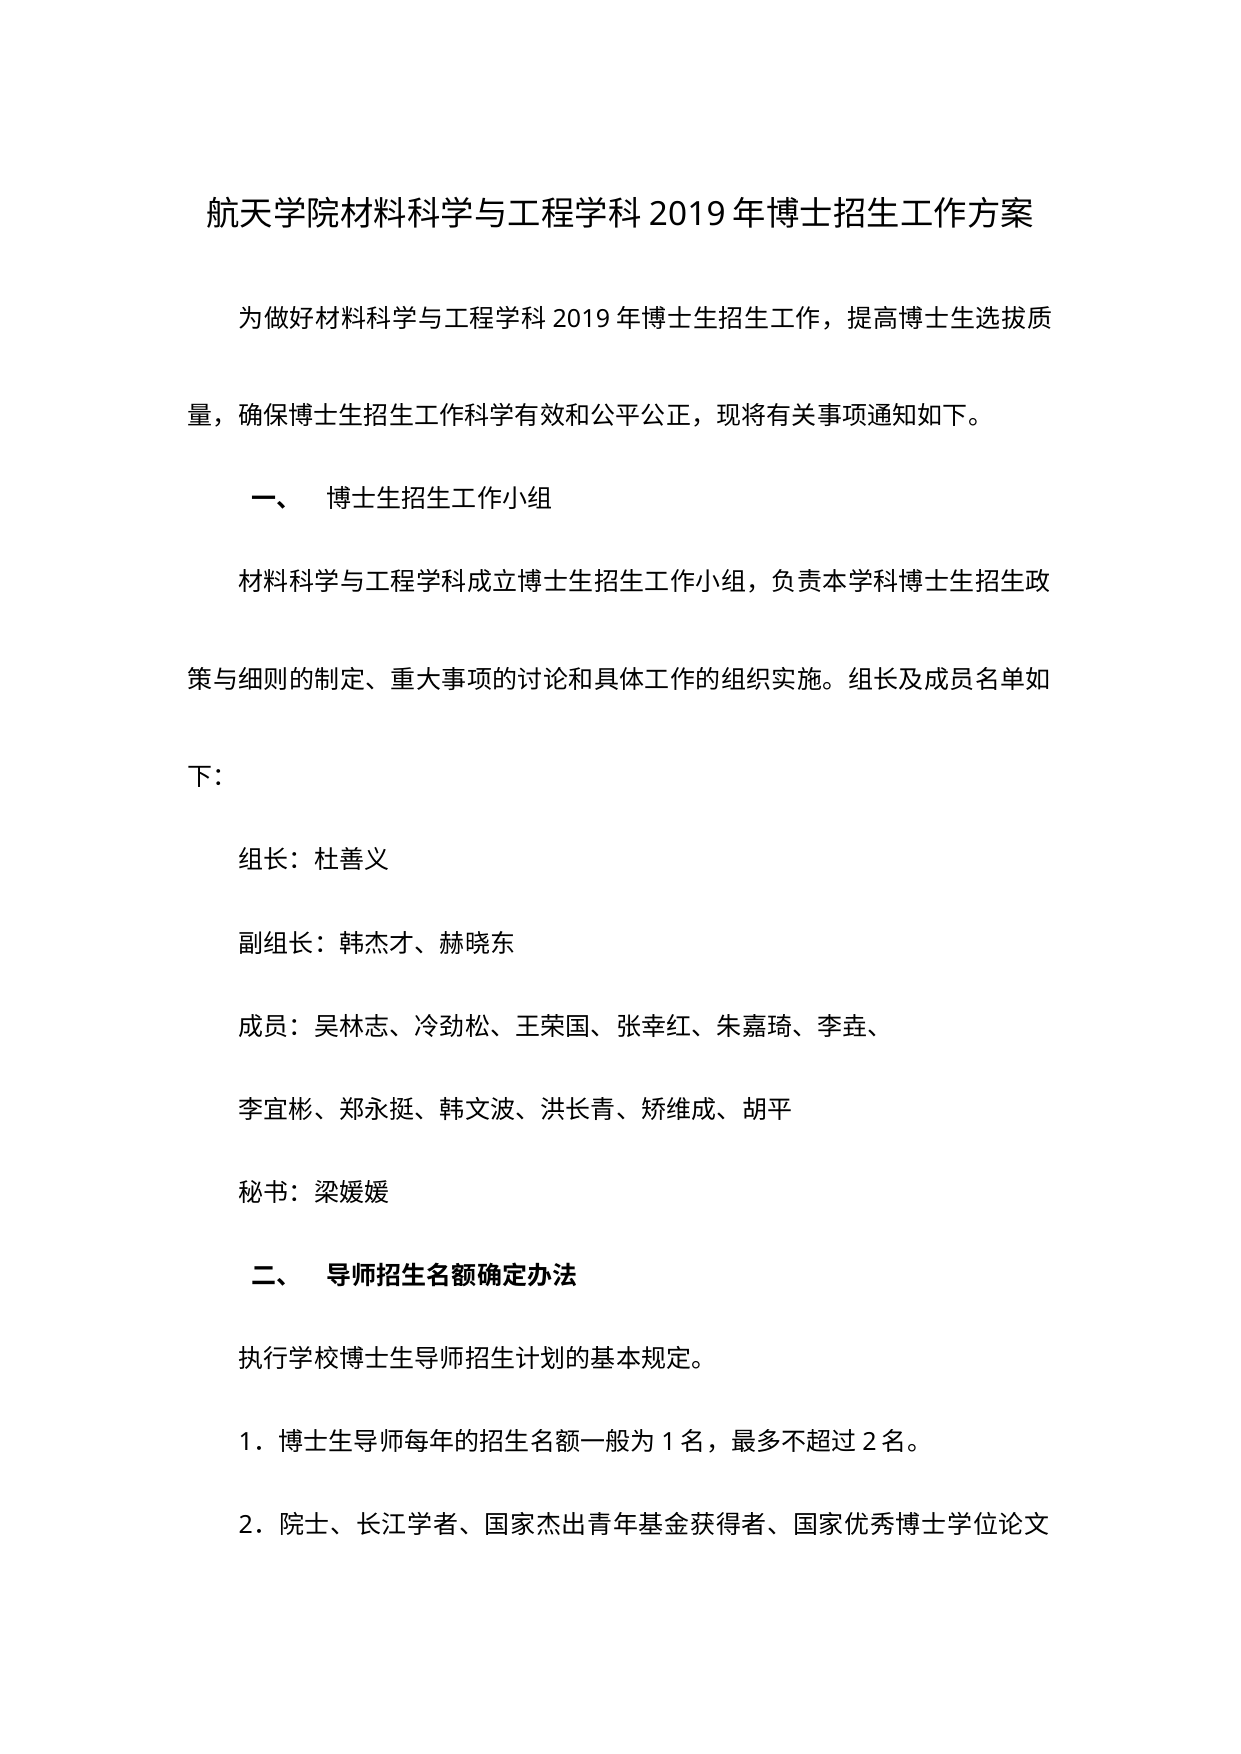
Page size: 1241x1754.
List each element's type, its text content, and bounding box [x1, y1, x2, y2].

text 1．博士生导师每年的招生名额一般为1名，最多不超过2名。 [187, 1407, 1053, 1472]
text 航天学院材料科学与工程学科2019年博士招生工作方案 [187, 178, 1053, 243]
text 组长：杜善义 [187, 826, 1053, 891]
text 李宜彬、郑永挺、韩文波、洪长青、矫维成、胡平 [187, 1075, 1053, 1140]
list 博士生招生工作小组 [251, 464, 1053, 529]
list 导师招生名额确定办法 [251, 1241, 1053, 1306]
text 执行学校博士生导师招生计划的基本规定。 [187, 1324, 1053, 1389]
text 材料科学与工程学科成立博士生招生工作小组，负责本学科博士生招生政策与细则的制定、重大事项的讨论和具体工作的组织实施。组长及成员名单如下： [187, 547, 1053, 807]
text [187, 1491, 1053, 1556]
text 为做好材料科学与工程学科2019年博士生招生工作，提高博士生选拔质量，确保博士生招生工作科学有效和公平公正，现将有关事项通知如下。 [187, 284, 1053, 446]
text 成员：吴林志、冷劲松、王荣国、张幸红、朱嘉琦、李垚、 [187, 992, 1053, 1057]
text 秘书：梁媛媛 [187, 1158, 1053, 1223]
text 副组长：韩杰才、赫晓东 [187, 909, 1053, 974]
